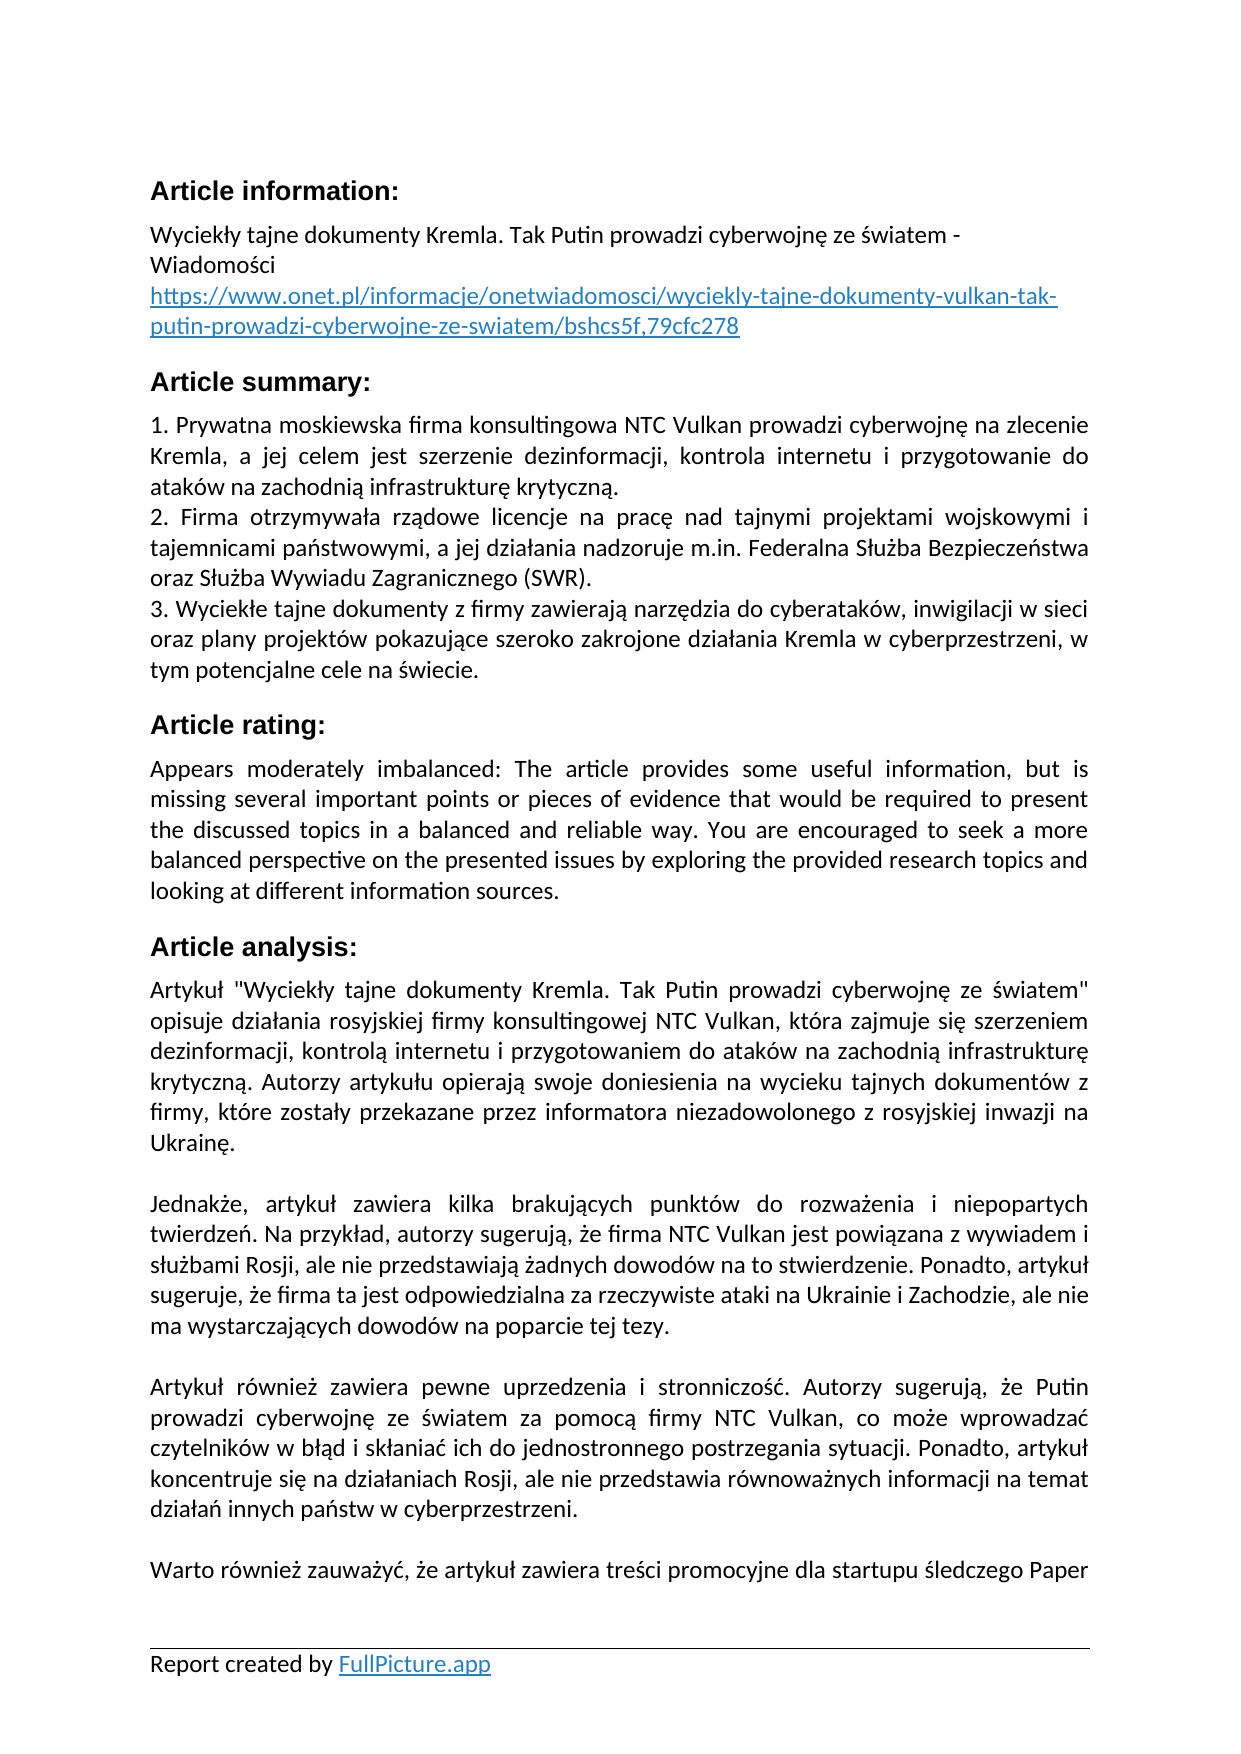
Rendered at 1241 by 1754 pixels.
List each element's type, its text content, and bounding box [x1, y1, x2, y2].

subtitle Article information: [150, 175, 1090, 206]
text Artykuł "Wyciekły tajne dokumenty Kremla. Tak Putin prowadzi cyberwojnę ze światem" opisuje działania rosyjskiej firmy konsultingowej NTC Vulkan, która zajmuje się szerzeniem dezinformacji, kontrolą internetu i przygotowaniem do ataków na zachodnią infrastrukturę krytyczną. Autorzy artykułu opierają swoje doniesienia na wycieku tajnych dokumentów z firmy, które zostały przekazane przez informatora niezadowolonego z rosyjskiej inwazji na Ukrainę. [150, 974, 1090, 1157]
text Jednakże, artykuł zawiera kilka brakujących punktów do rozważenia i niepopartych twierdzeń. Na przykład, autorzy sugerują, że firma NTC Vulkan jest powiązana z wywiadem i służbami Rosji, ale nie przedstawiają żadnych dowodów na to stwierdzenie. Ponadto, artykuł sugeruje, że firma ta jest odpowiedzialna za rzeczywiste ataki na Ukrainie i Zachodzie, ale nie ma wystarczających dowodów na poparcie tej tezy. [150, 1188, 1090, 1341]
subtitle Article summary: [150, 366, 1090, 397]
text Wyciekły tajne dokumenty Kremla. Tak Putin prowadzi cyberwojnę ze światem - Wiadomościhttps://www.onet.pl/informacje/onetwiadomosci/wyciekly-tajne-dokumenty-vulkan-tak-putin-prowadzi-cyberwojne-ze-swiatem/bshcs5f,79cfc278 [150, 219, 1090, 341]
subtitle Article rating: [150, 709, 1090, 741]
subtitle Article analysis: [150, 931, 1090, 962]
text Artykuł również zawiera pewne uprzedzenia i stronniczość. Autorzy sugerują, że Putin prowadzi cyberwojnę ze światem za pomocą firmy NTC Vulkan, co może wprowadzać czytelników w błąd i skłaniać ich do jednostronnego postrzegania sytuacji. Ponadto, artykuł koncentruje się na działaniach Rosji, ale nie przedstawia równoważnych informacji na temat działań innych państw w cyberprzestrzeni. [150, 1371, 1090, 1524]
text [150, 1554, 1090, 1585]
text 1. Prywatna moskiewska firma konsultingowa NTC Vulkan prowadzi cyberwojnę na zlecenie Kremla, a jej celem jest szerzenie dezinformacji, kontrola internetu i przygotowanie do ataków na zachodnią infrastrukturę krytyczną. [150, 409, 1090, 501]
text 3. Wyciekłe tajne dokumenty z firmy zawierają narzędzia do cyberataków, inwigilacji w sieci oraz plany projektów pokazujące szeroko zakrojone działania Kremla w cyberprzestrzeni, w tym potencjalne cele na świecie. [150, 593, 1090, 684]
text Appears moderately imbalanced: The article provides some useful information, but is missing several important points or pieces of evidence that would be required to present the discussed topics in a balanced and reliable way. You are encouraged to seek a more balanced perspective on the presented issues by exploring the provided research topics and looking at different information sources. [150, 753, 1090, 906]
text 2. Firma otrzymywała rządowe licencje na pracę nad tajnymi projektami wojskowymi i tajemnicami państwowymi, a jej działania nadzoruje m.in. Federalna Służba Bezpieczeństwa oraz Służba Wywiadu Zagranicznego (SWR). [150, 501, 1090, 593]
